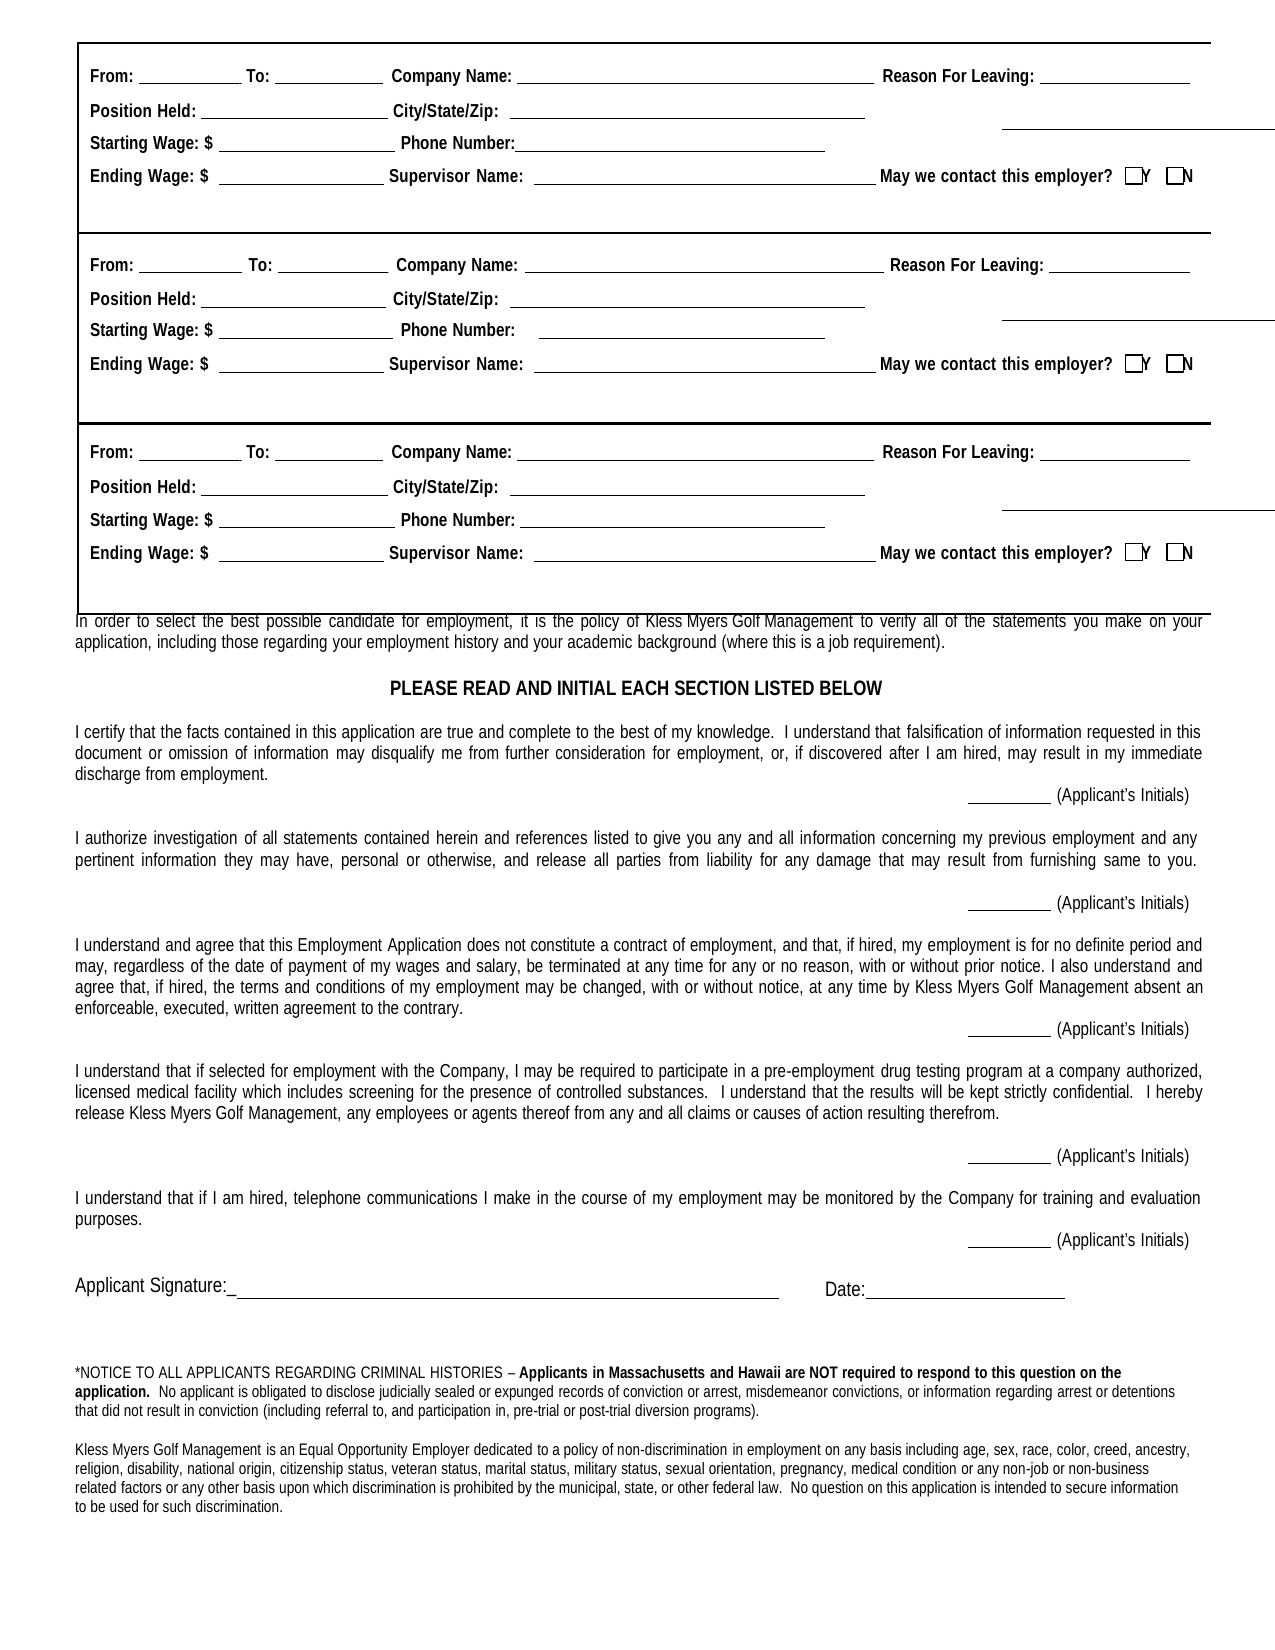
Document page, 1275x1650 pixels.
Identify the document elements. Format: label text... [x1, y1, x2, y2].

text From: To: Company Name: Reason For Leaving: [90, 253, 1212, 275]
text Date: [825, 1277, 1212, 1299]
text In order to select the best possible candidate for employment, it is the policy of Kless Myers Golf Management to verify all of the statements you make on your application, including those regarding your employment history and your academic background (where this is a job requirement). [75, 611, 1203, 653]
text I understand that if I am hired, telephone communications I make in the course of my employment may be monitored by the Company for training and evaluation purposes. [75, 1188, 1203, 1230]
text Ending Wage: $ Supervisor Name: May we contact this employer? Y N [90, 165, 1212, 186]
text Position Held: City/State/Zip: [90, 287, 1212, 308]
text Kless Myers Golf Management is an Equal Opportunity Employer dedicated to a policy of non-discrimination in employment on any basis including age, sex, race, color, creed, ancestry, religion, disability, national origin, citizenship status, veteran status, marital status, military status, sexual orientation, pregnancy, medical condition or any non-job or non-business related factors or any other basis upon which discrimination is prohibited by the municipal, state, or other federal law. No question on this application is intended to secure information to be used for such discrimination. [75, 1439, 1191, 1516]
text I understand and agree that this Employment Application does not constitute a contract of employment, and that, if hired, my employment is for no definite period and may, regardless of the date of payment of my wages and salary, be terminated at any time for any or no reason, with or without prior notice. I also understand and agree that, if hired, the terms and conditions of my employment may be changed, with or without notice, at any time by Kless Myers Golf Management absent an enforceable, executed, written agreement to the contrary. [75, 935, 1203, 1018]
text Starting Wage: $ Phone Number: [90, 511, 1212, 530]
text Starting Wage: $ Phone Number: [90, 319, 1212, 340]
text Applicant Signature:_ [75, 1273, 242, 1296]
text I understand that if selected for employment with the Company, I may be required to participate in a pre-employment drug testing program at a company authorized, licensed medical facility which includes screening for the presence of controlled substances. I understand that the results will be kept strictly confidential. I hereby release Kless Myers Golf Management, any employees or agents thereof from any and all claims or causes of action resulting therefrom. [75, 1061, 1203, 1123]
text (Applicant’s Initials) [64, 1018, 1189, 1039]
text (Applicant’s Initials) [64, 892, 1189, 913]
text (Applicant’s Initials) [64, 785, 1189, 806]
text *NOTICE TO ALL APPLICANTS REGARDING CRIMINAL HISTORIES – Applicants in Massachusetts and Hawaii are NOT required to respond to this question on the application. No applicant is obligated to disclose judicially sealed or expunged records of conviction or arrest, misdemeanor convictions, or information regarding arrest or detentions that did not result in conviction (including referral to, and participation in, pre-trial or post-trial diversion programs). [75, 1363, 1178, 1420]
text PLEASE READ AND INITIAL EACH SECTION LISTED BELOW [390, 676, 1212, 700]
text Starting Wage: $ Phone Number: [90, 135, 1212, 153]
text (Applicant’s Initials) [64, 1145, 1189, 1166]
text I authorize investigation of all statements contained herein and references listed to give you any and all information concerning my previous employment and any pertinent information they may have, personal or otherwise, and release all parties from liability for any damage that may result from furnishing same to you. [75, 827, 1203, 870]
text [90, 64, 1193, 121]
text From: To: Company Name: Reason For Leaving: Position Held: City/State/Zip: [90, 441, 1193, 498]
text (Applicant’s Initials) [64, 1230, 1189, 1248]
text Ending Wage: $ Supervisor Name: May we contact this employer? Y N [90, 541, 1212, 562]
text I certify that the facts contained in this application are true and complete to the best of my knowledge. I understand that falsification of information requested in this document or omission of information may disqualify me from further consideration for employment, or, if discovered after I am hired, may result in my immediate discharge from employment. [75, 722, 1203, 785]
text Ending Wage: $ Supervisor Name: May we contact this employer? Y N [90, 353, 1212, 373]
